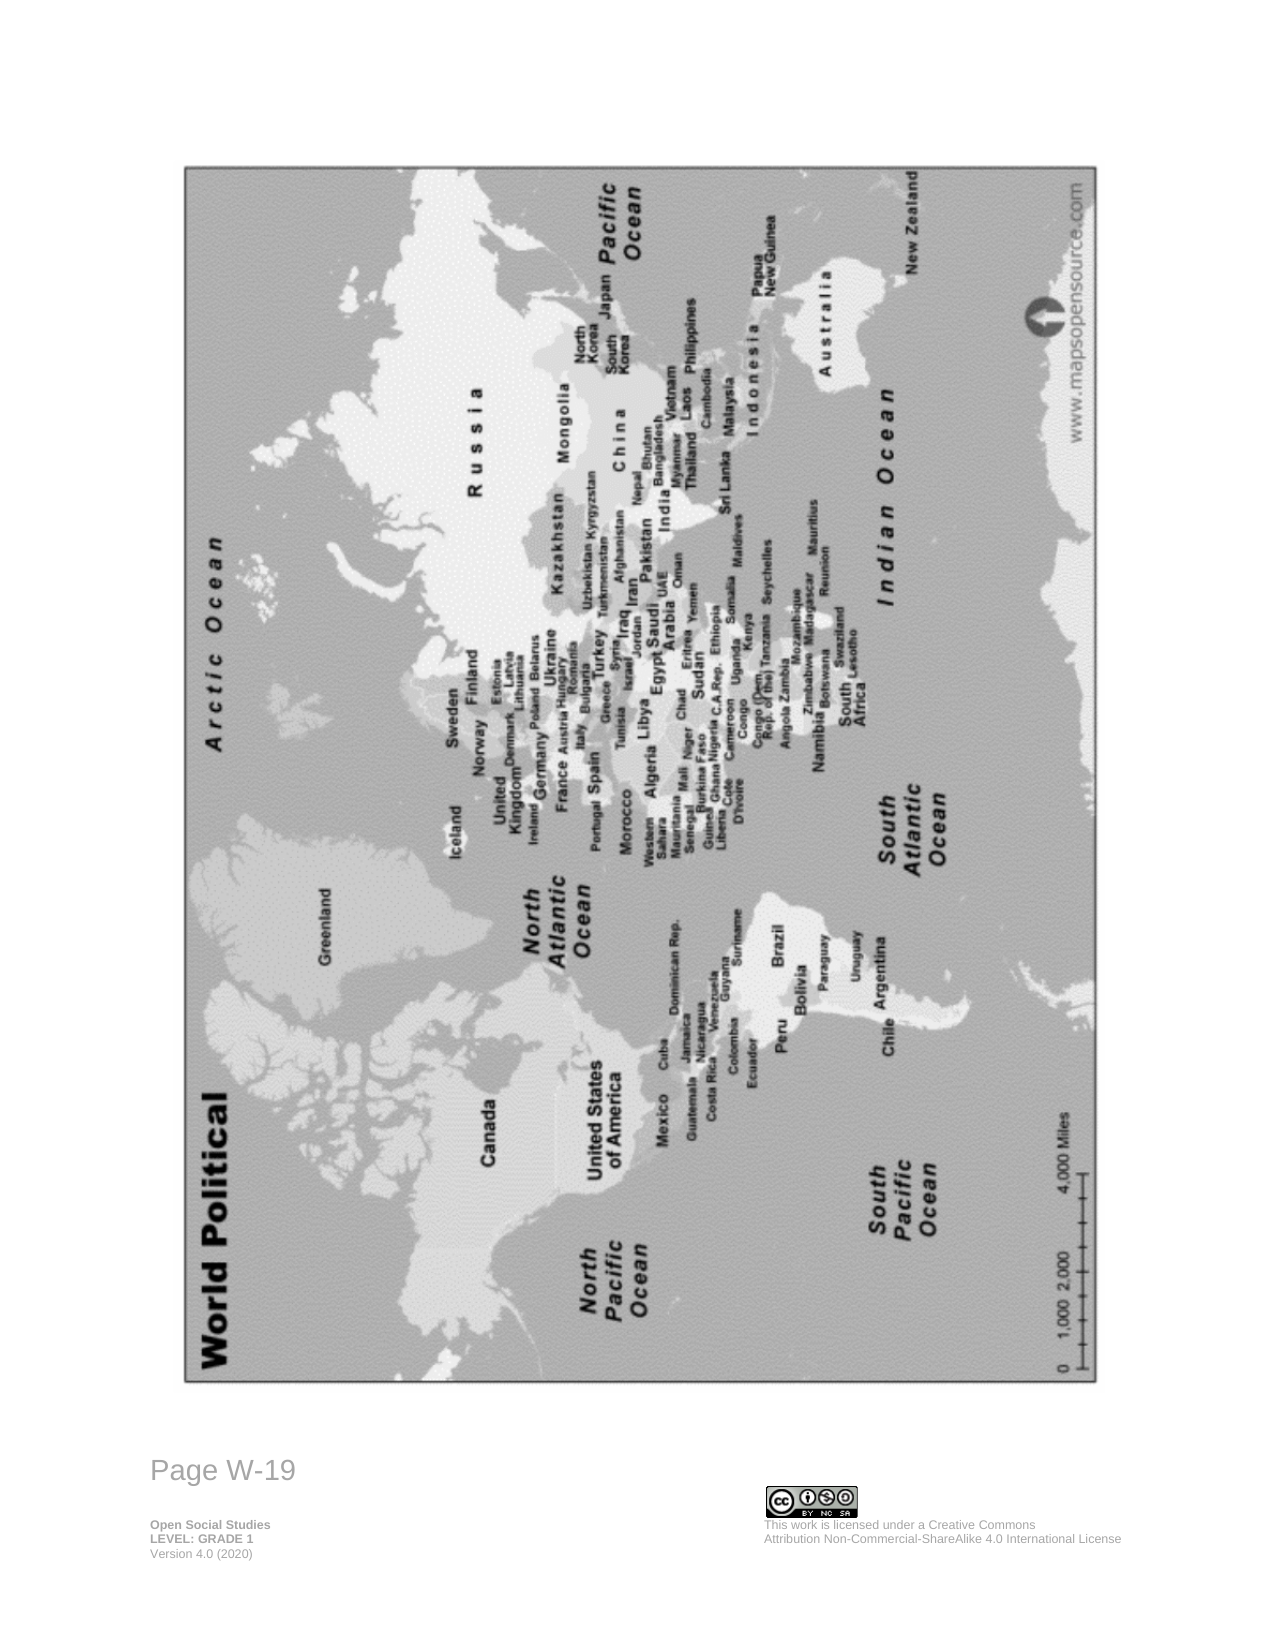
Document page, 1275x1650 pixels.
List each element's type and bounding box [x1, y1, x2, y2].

picture [766, 1486, 858, 1518]
picture [174, 162, 1104, 1392]
